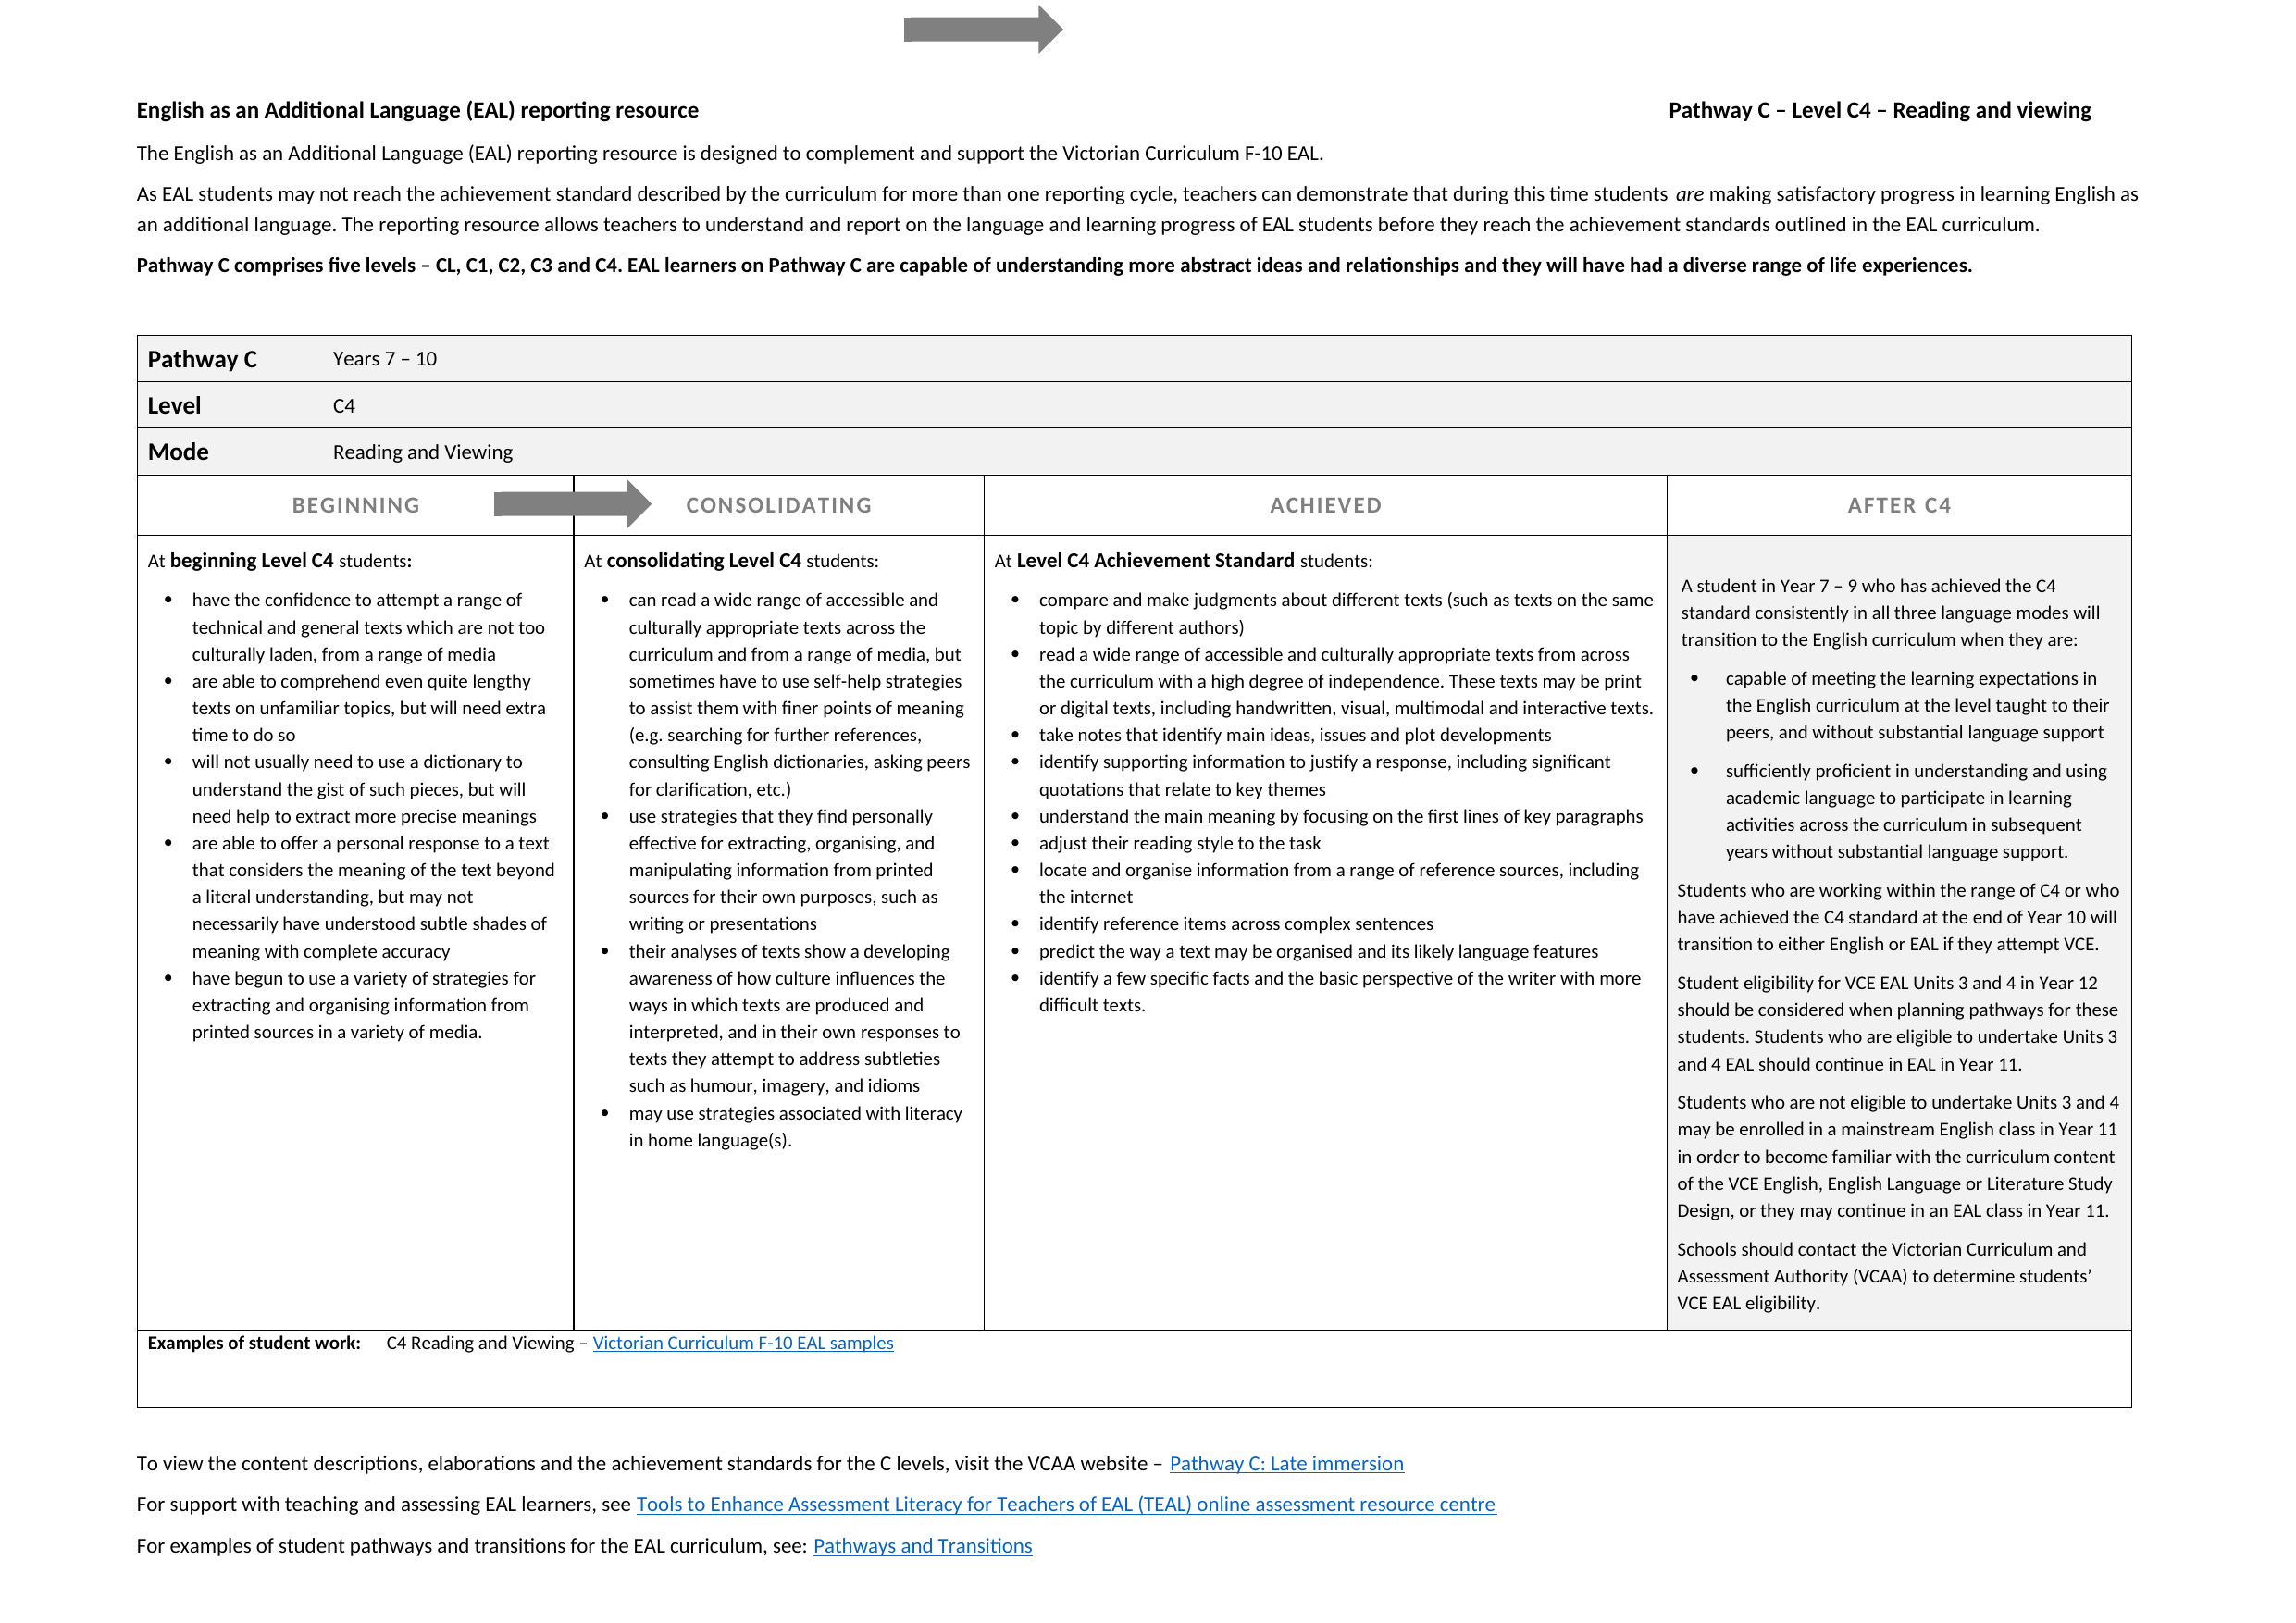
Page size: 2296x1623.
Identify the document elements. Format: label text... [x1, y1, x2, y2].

table_cell At beginning Level C4 students: have the confidence to attempt a range of technical and general texts which are not too culturally laden, from a range of media are able to comprehend even quite lengthy texts on unfamiliar topics, but will need extra time to do so will not usually need to use a dictionary to understand the gist of such pieces, but will need help to extract more precise meanings are able to offer a personal response to a text that considers the meaning of the text beyond a literal understanding, but may not necessarily have understood subtle shades of meaning with complete accuracy have begun to use a variety of strategies for extracting and organising information from printed sources in a variety of media. [138, 536, 573, 1330]
table_cell ACHIEVED [985, 476, 1667, 534]
table_cell At consolidating Level C4 students: can read a wide range of accessible and culturally appropriate texts across the curriculum and from a range of media, but sometimes have to use self-help strategies to assist them with finer points of meaning (e.g. searching for further references, consulting English dictionaries, asking peers for clarification, etc.) use strategies that they find personally effective for extracting, organising, and manipulating information from printed sources for their own purposes, such as writing or presentations their analyses of texts show a developing awareness of how culture influences the ways in which texts are produced and interpreted, and in their own responses to texts they attempt to address subtleties such as humour, imagery, and idioms may use strategies associated with literacy in home language(s). [575, 536, 984, 1330]
text As EAL students may not reach the achievement standard described by the curriculum for more than one reporting cycle, teachers can demonstrate that during this time students are making satisfactory progress in learning English as an additional language. The reporting resource allows teachers to understand and report on the language and learning progress of EAL students before they reach the achievement standards outlined in the EAL curriculum. [137, 181, 2156, 237]
table_cell Reading and Viewing [323, 428, 2131, 474]
text For examples of student pathways and transitions for the EAL curriculum, see: Pathways and Transitions [137, 1532, 2156, 1558]
table_cell A student in Year 7 – 9 who has achieved the C4 standard consistently in all three language modes will transition to the English curriculum when they are: capable of meeting the learning expectations in the English curriculum at the level taught to their peers, and without substantial language support sufficiently proficient in understanding and using academic language to participate in learning activities across the curriculum in subsequent years without substantial language support. Students who are working within the range of C4 or who have achieved the C4 standard at the end of Year 10 will transition to either English or EAL if they attempt VCE. Student eligibility for VCE EAL Units 3 and 4 in Year 12 should be considered when planning pathways for these students. Students who are eligible to undertake Units 3 and 4 EAL should continue in EAL in Year 11. Students who are not eligible to undertake Units 3 and 4 may be enrolled in a mainstream English class in Year 11 in order to become familiar with the curriculum content of the VCE English, English Language or Literature Study Design, or they may continue in an EAL class in Year 11. Schools should contact the Victorian Curriculum and Assessment Authority (VCAA) to determine students’ VCE EAL eligibility. [1668, 536, 2131, 1330]
table_cell BEGINNING [138, 476, 573, 534]
text To view the content descriptions, elaborations and the achievement standards for the C levels, visit the VCAA website – Pathway C: Late immersion [137, 1450, 2156, 1476]
table_cell Examples of student work: [138, 1331, 376, 1407]
table_cell CONSOLIDATING [575, 476, 984, 534]
table_header Years 7 – 10 [323, 336, 2131, 381]
table_cell C4 Reading and Viewing – Victorian Curriculum F-10 EAL samples [376, 1331, 2131, 1407]
table_header Pathway C [138, 336, 323, 381]
table_cell Level [138, 382, 323, 427]
text Pathway C comprises five levels – CL, C1, C2, C3 and C4. EAL learners on Pathway C are capable of understanding more abstract ideas and relationships and they will have had a diverse range of life experiences. [137, 252, 2156, 279]
text English as an Additional Language (EAL) reporting resource Pathway C – Level C4 – Reading and viewing [137, 95, 2156, 124]
table_cell At Level C4 Achievement Standard students: compare and make judgments about different texts (such as texts on the same topic by different authors) read a wide range of accessible and culturally appropriate texts from across the curriculum with a high degree of independence. These texts may be print or digital texts, including handwritten, visual, multimodal and interactive texts. take notes that identify main ideas, issues and plot developments identify supporting information to justify a response, including significant quotations that relate to key themes understand the main meaning by focusing on the first lines of key paragraphs adjust their reading style to the task locate and organise information from a range of reference sources, including the internet identify reference items across complex sentences predict the way a text may be organised and its likely language features identify a few specific facts and the basic perspective of the writer with more difficult texts. [985, 536, 1667, 1330]
table_cell C4 [323, 382, 2131, 427]
text The English as an Additional Language (EAL) reporting resource is designed to complement and support the Victorian Curriculum F-10 EAL. [137, 140, 2156, 166]
table_cell Mode [138, 428, 323, 474]
table_cell AFTER C4 [1668, 476, 2131, 534]
text For support with teaching and assessing EAL learners, see Tools to Enhance Assessment Literacy for Teachers of EAL (TEAL) online assessment resource centre [137, 1491, 2156, 1517]
